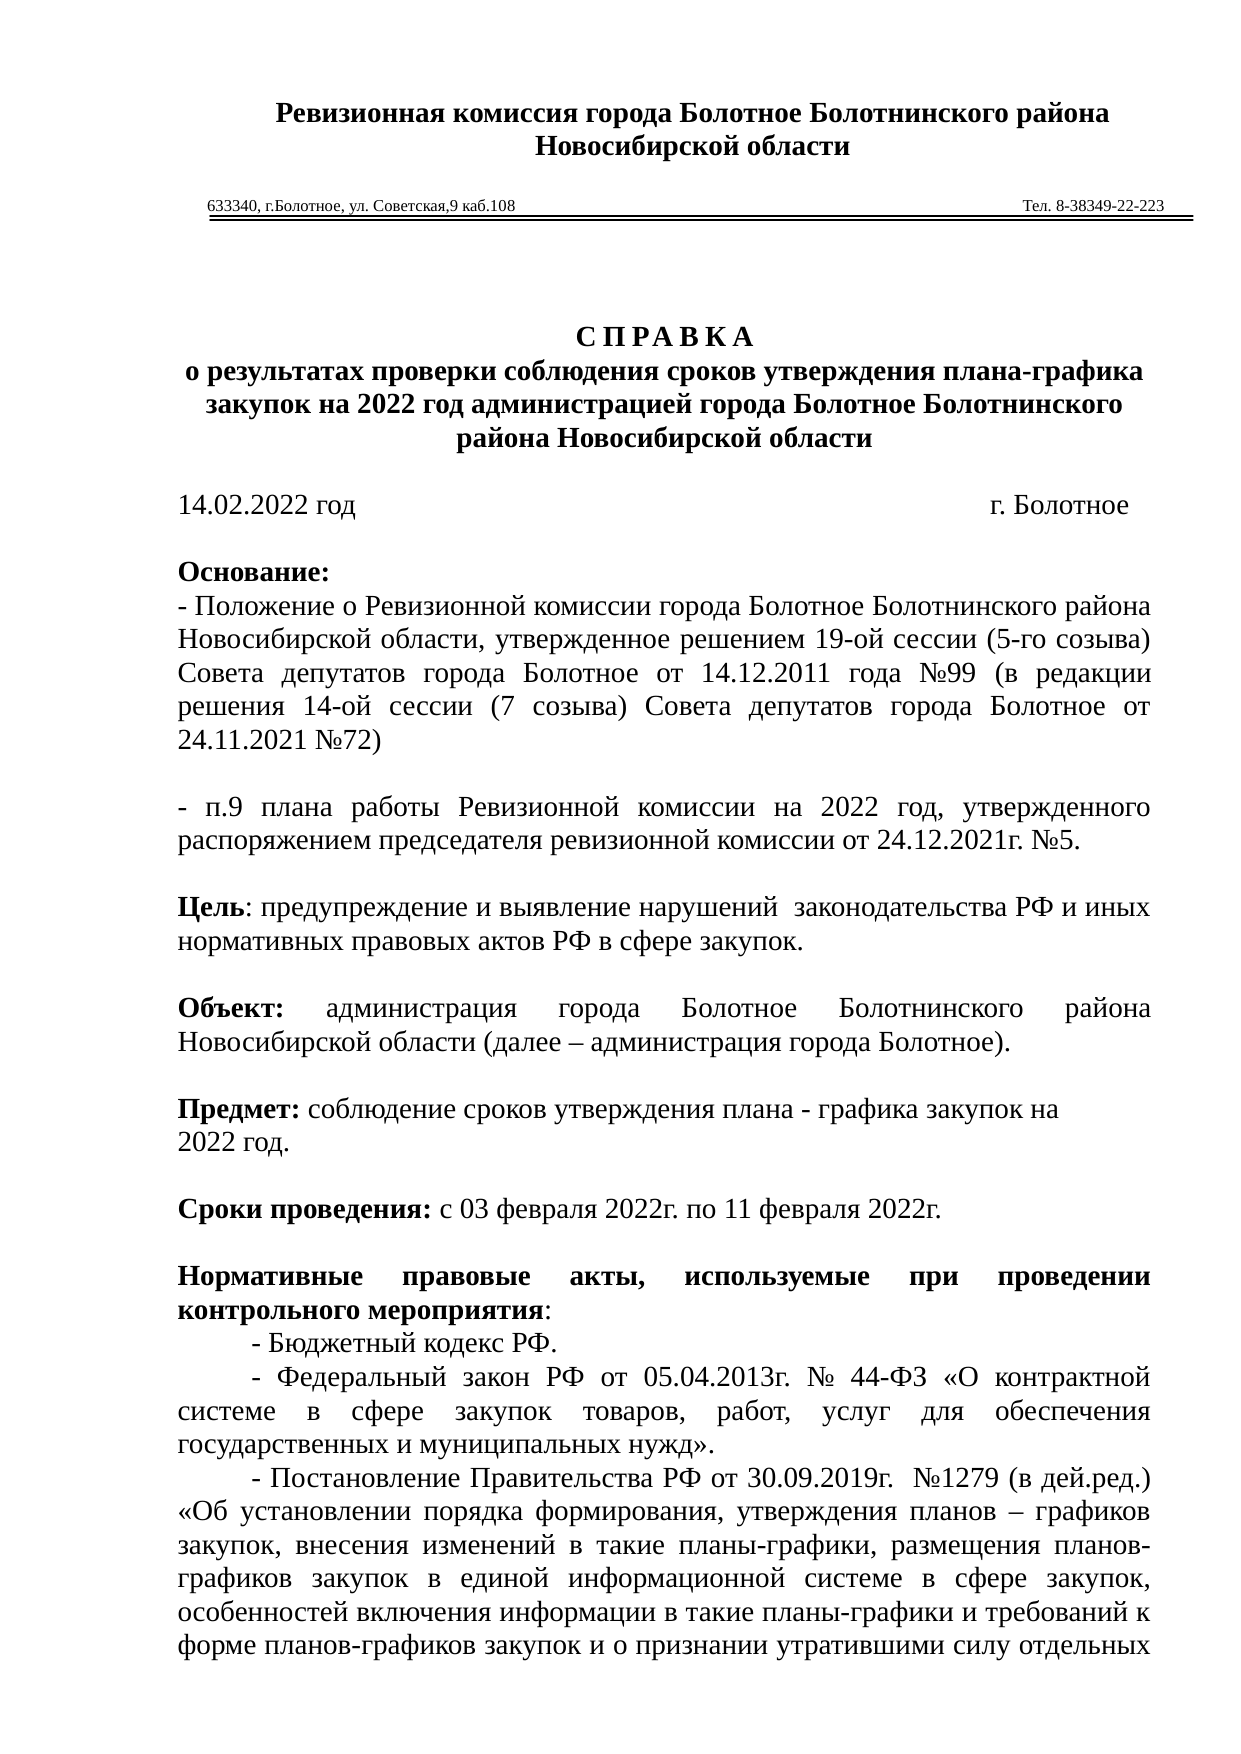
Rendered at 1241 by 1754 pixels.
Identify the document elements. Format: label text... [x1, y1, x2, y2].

text Цель: предупреждение и выявление нарушений законодательства РФ и иных нормативных правовых актов РФ в сфере закупок. [177, 889, 1152, 957]
text - Положение о Ревизионной комиссии города Болотное Болотнинского района Новосибирской области, утвержденное решением 19-ой сессии (5-го созыва) Совета депутатов города Болотное от 14.12.2011 года №99 (в редакции решения 14-ой сессии (7 созыва) Совета депутатов города Болотное от 24.11.2021 №72) [177, 588, 1152, 755]
text - Федеральный закон РФ от 05.04.2013г. № 44-ФЗ «О контрактной системе в сфере закупок товаров, работ, услуг для обеспечения государственных и муниципальных нужд». [177, 1359, 1152, 1460]
title Справка [177, 319, 1152, 353]
text Объект: администрация города Болотное Болотнинского района Новосибирской области (далее – администрация города Болотное). [177, 990, 1152, 1057]
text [177, 1460, 1152, 1661]
text 14.02.2022 год г. Болотное [177, 487, 1152, 521]
text Нормативные правовые акты, используемые при проведении контрольного мероприятия: [177, 1258, 1152, 1326]
text - Бюджетный кодекс РФ. [177, 1326, 1152, 1359]
text о результатах проверки соблюдения сроков утверждения плана-графика закупок на 2022 год администрацией города Болотное Болотнинского района Новосибирской области [177, 353, 1152, 453]
text 2022 год. [177, 1124, 1152, 1158]
text Предмет: соблюдение сроков утверждения плана - графика закупок на [177, 1091, 1152, 1124]
text - п.9 плана работы Ревизионной комиссии на 2022 год, утвержденного распоряжением председателя ревизионной комиссии от 24.12.2021г. №5. [177, 789, 1152, 856]
text Основание: [177, 554, 1152, 588]
text Сроки проведения: с 03 февраля 2022г. по 11 февраля 2022г. [177, 1191, 1152, 1225]
